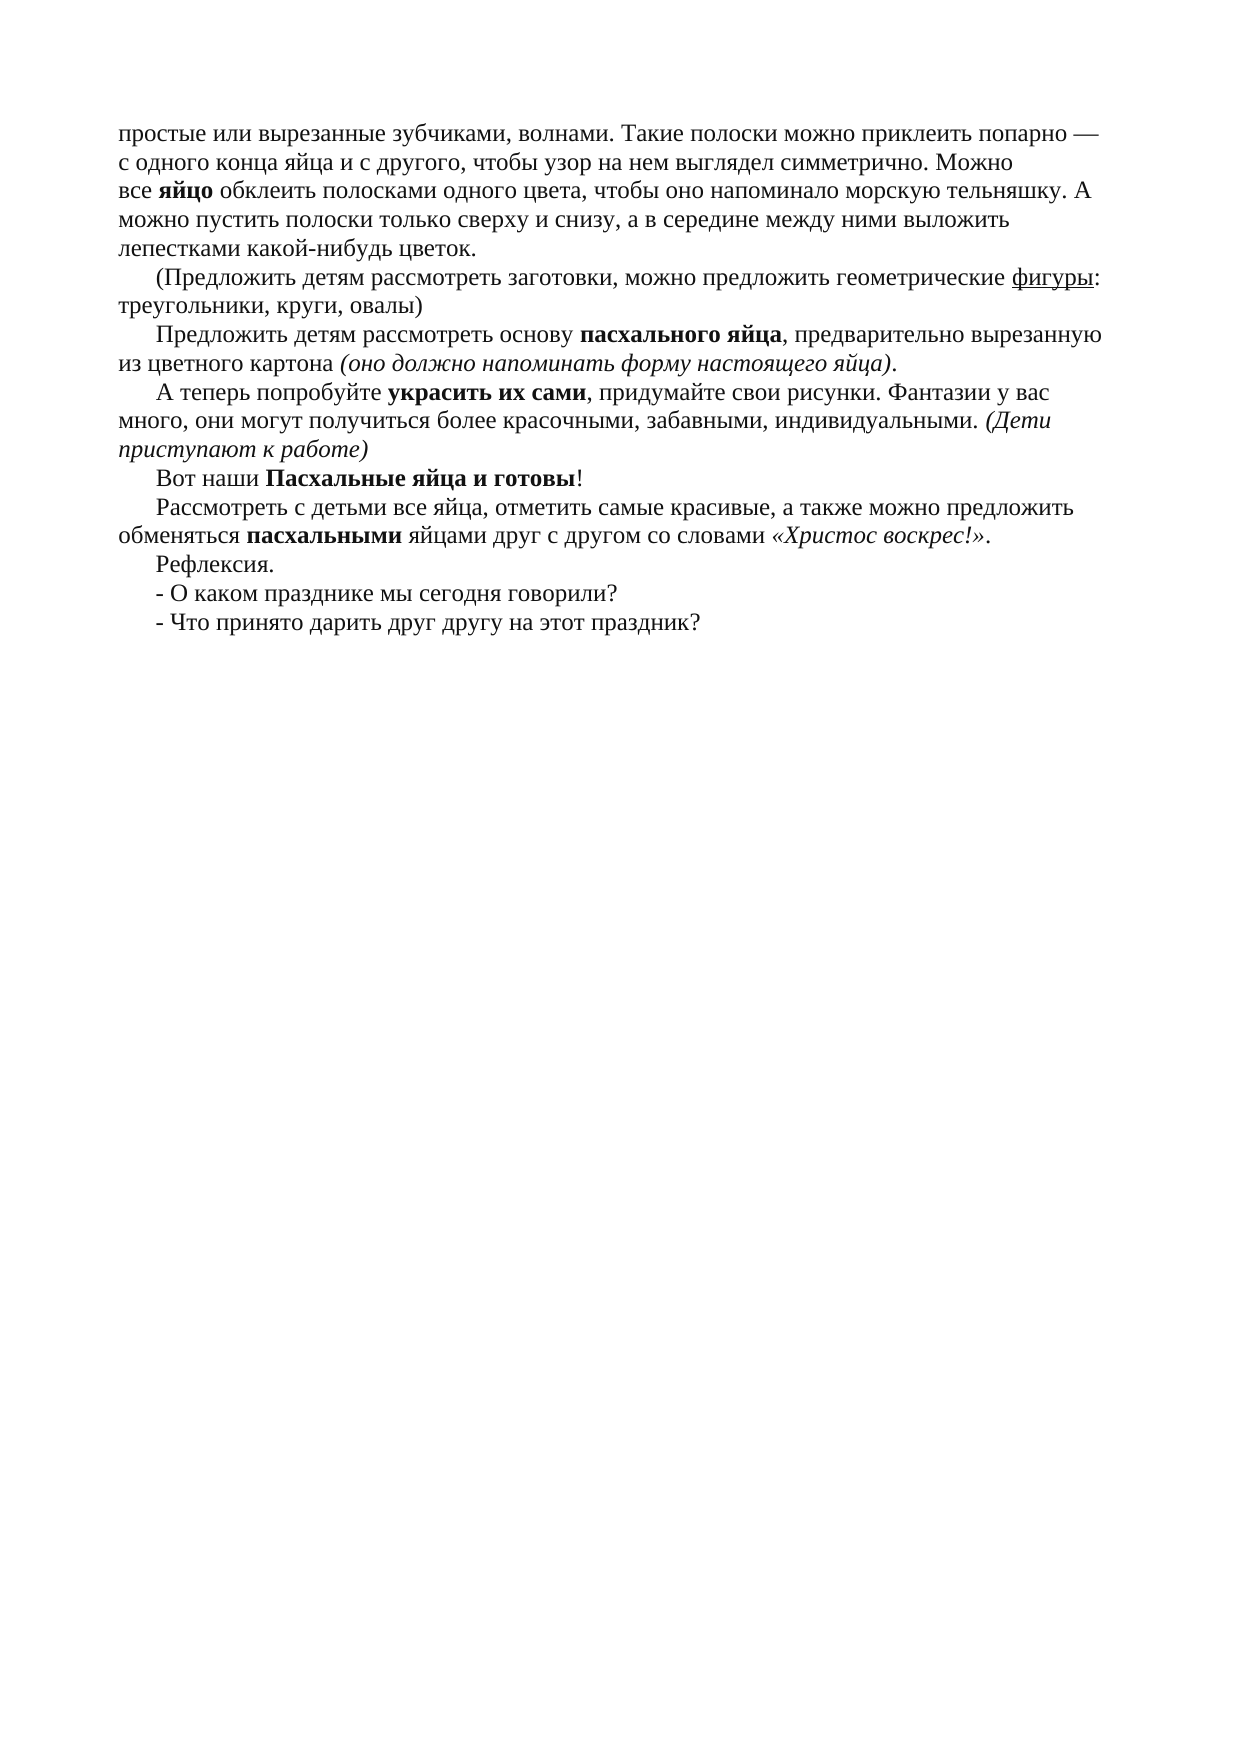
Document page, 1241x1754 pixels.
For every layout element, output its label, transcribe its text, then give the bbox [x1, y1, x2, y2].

text (Предложить детям рассмотреть заготовки, можно предложить геометрические фигуры: треугольники, круги, овалы) [118, 262, 1122, 319]
text Предложить детям рассмотреть основу пасхального яйца, предварительно вырезанную из цветного картона (оно должно напоминать форму настоящего яйца). [118, 319, 1122, 377]
text Рассмотреть с детьми все яйца, отметить самые красивые, а также можно предложить обменяться пасхальными яйцами друг с другом со словами «Христос воскрес!». [118, 492, 1122, 549]
text Рефлексия. [118, 549, 1122, 578]
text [118, 118, 1122, 262]
text - Что принято дарить друг другу на этот праздник? [118, 607, 1122, 636]
text - О каком празднике мы сегодня говорили? [118, 578, 1122, 607]
text Вот наши Пасхальные яйца и готовы! [118, 463, 1122, 492]
text А теперь попробуйте украсить их сами, придумайте свои рисунки. Фантазии у вас много, они могут получиться более красочными, забавными, индивидуальными. (Дети приступают к работе) [118, 377, 1122, 463]
